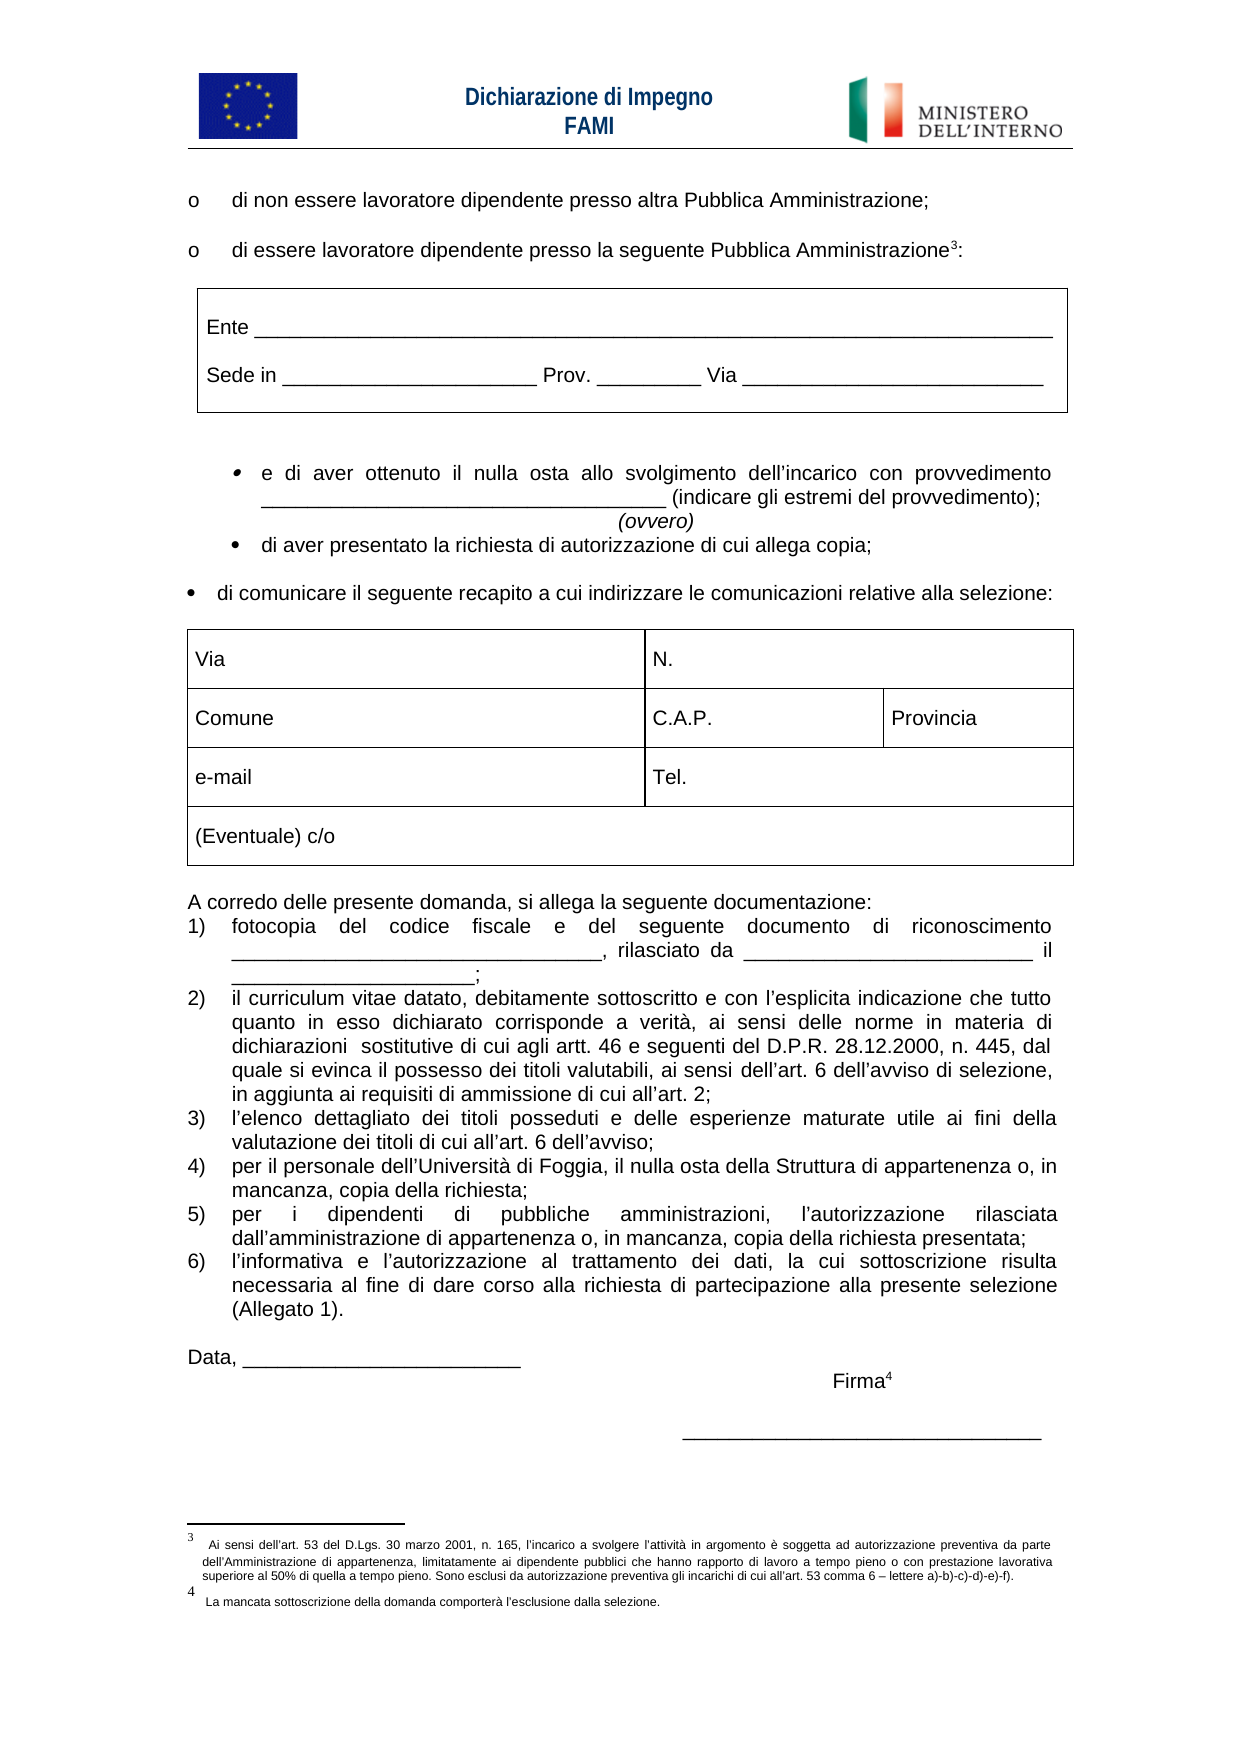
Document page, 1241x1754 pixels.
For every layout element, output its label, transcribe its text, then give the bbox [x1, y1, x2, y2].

table_cell _______________________________ [671, 1417, 1053, 1441]
table_cell e-mail [188, 748, 644, 806]
list per il personale dell’Università di Foggia, il nulla osta della Struttura di appartenenza o, in mancanza, copia della richiesta; [187, 1153, 1058, 1201]
table_cell (Eventuale) c/o [188, 807, 1073, 865]
text A corredo delle presente domanda, si allega la seguente documentazione: [187, 890, 1053, 914]
picture [840, 73, 1062, 148]
list per i dipendenti di pubbliche amministrazioni, l’autorizzazione rilasciata dall’amministrazione di appartenenza o, in mancanza, copia della richiesta presentata; [187, 1201, 1058, 1249]
table_header Via [188, 630, 644, 688]
list l’elenco dettagliato dei titoli posseduti e delle esperienze maturate utile ai fini della valutazione dei titoli di cui all’art. 6 dell’avviso; [187, 1106, 1058, 1153]
table_cell Tel. [646, 748, 1073, 806]
list di essere lavoratore dipendente presso la seguente Pubblica Amministrazione: [187, 238, 1059, 264]
picture [198, 73, 298, 139]
text Data, ________________________ [187, 1345, 1053, 1369]
text (ovvero) [261, 509, 1053, 533]
text Ente _____________________________________________________________________ Sede in ______________________ Prov. _________ Via __________________________ [198, 312, 1067, 412]
list di comunicare il seguente recapito a cui indirizzare le comunicazioni relative alla selezione: [187, 581, 1068, 605]
list di aver presentato la richiesta di autorizzazione di cui allega copia; [232, 533, 1053, 557]
table_cell Provincia [884, 689, 1073, 747]
table_cell Comune [188, 689, 644, 747]
table_header N. [646, 630, 1073, 688]
list di non essere lavoratore dipendente presso altra Pubblica Amministrazione; [187, 188, 1059, 214]
list e di aver ottenuto il nulla osta allo svolgimento dell’incarico con provvedimento ___________________________________ (indicare gli estremi del provvedimento); [232, 461, 1053, 509]
list il curriculum vitae datato, debitamente sottoscritto e con l’esplicita indicazione che tutto quanto in esso dichiarato corrisponde a verità, ai sensi delle norme in materia di dichiarazioni sostitutive di cui agli artt. 46 e seguenti del D.P.R. 28.12.2000, n. 445, dal quale si evinca il possesso dei titoli valutabili, ai sensi dell’art. 6 dell’avviso di selezione, in aggiunta ai requisiti di ammissione di cui all’art. 2; [187, 986, 1053, 1106]
list fotocopia del codice fiscale e del seguente documento di riconoscimento ________________________________, rilasciato da _________________________ il _____________________; [187, 914, 1053, 986]
list l’informativa e l’autorizzazione al trattamento dei dati, la cui sottoscrizione risulta necessaria al fine di dare corso alla richiesta di partecipazione alla presente selezione (Allegato 1). [187, 1249, 1058, 1321]
table_header Firma [671, 1369, 1053, 1417]
table_cell C.A.P. [646, 689, 883, 747]
